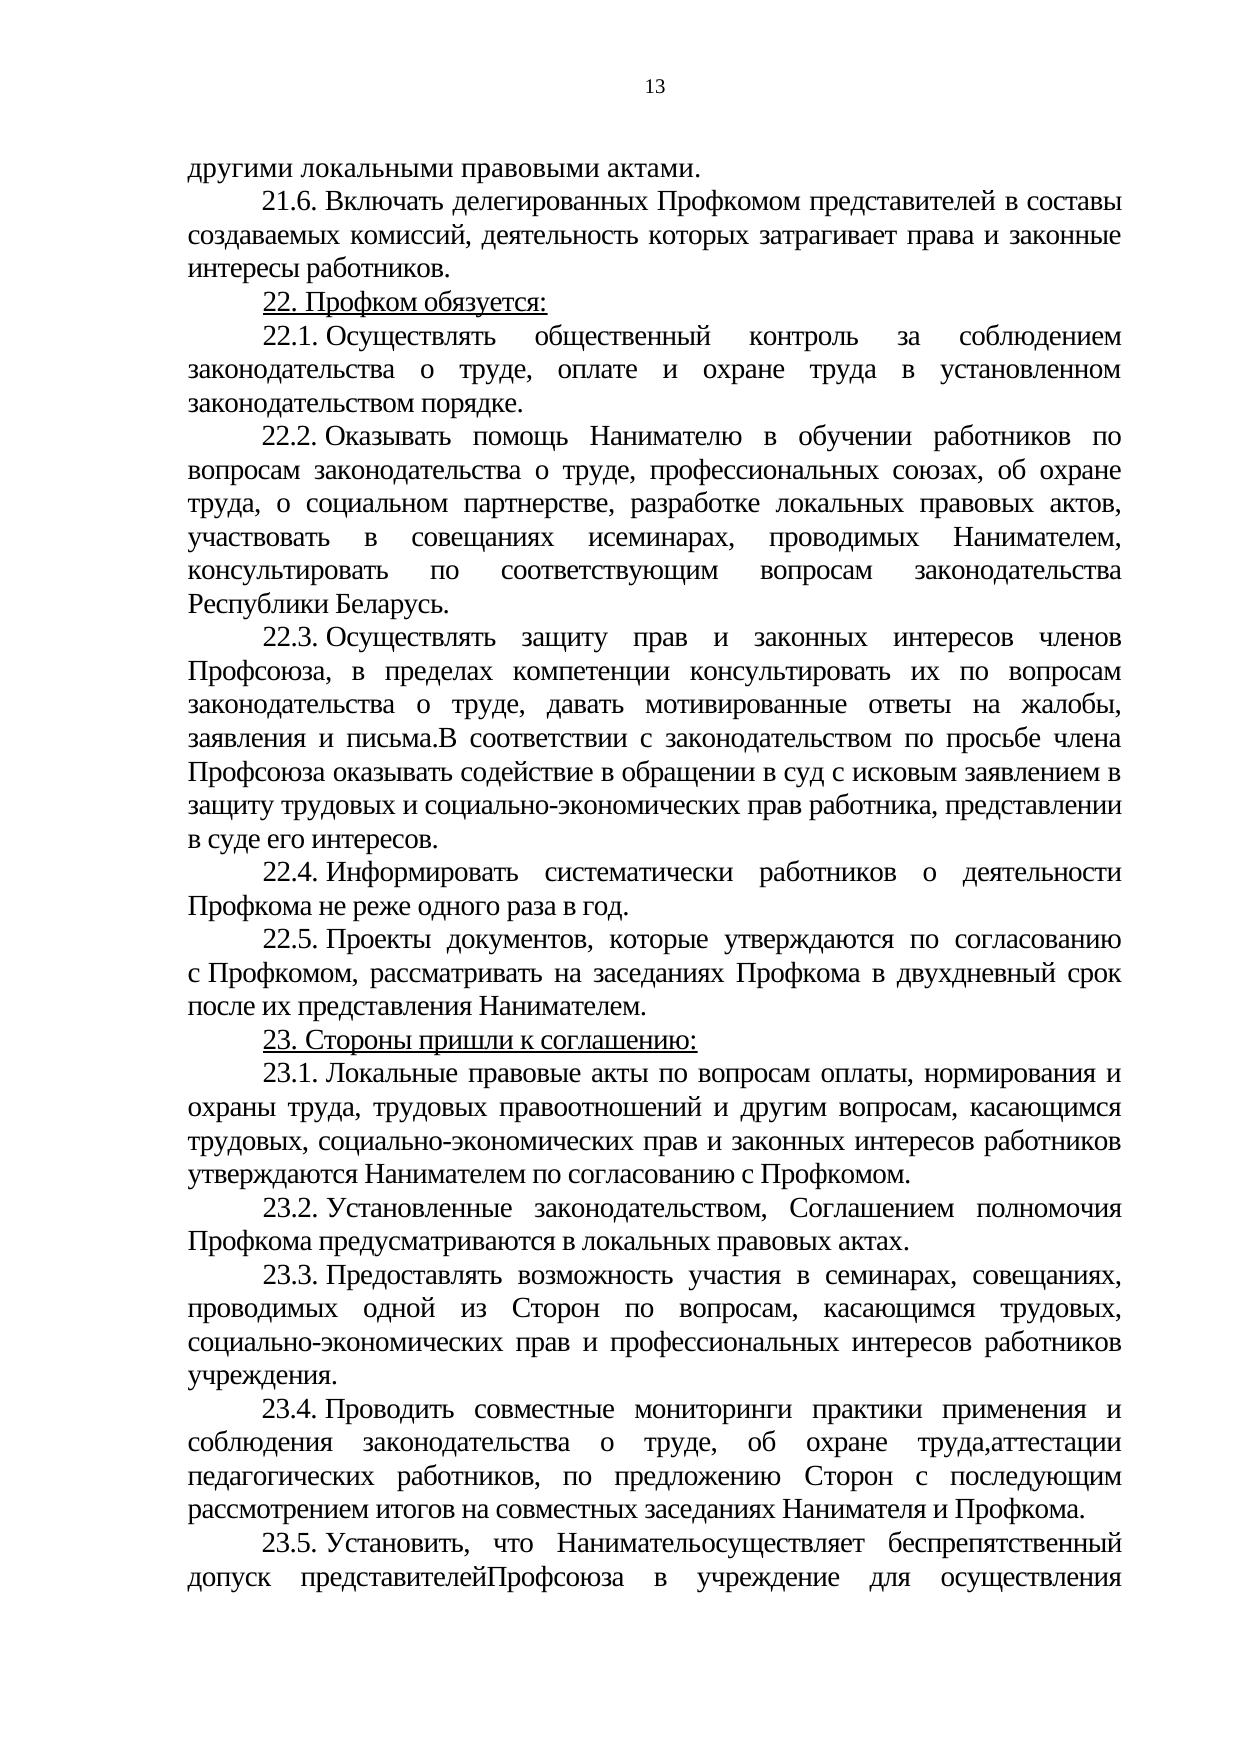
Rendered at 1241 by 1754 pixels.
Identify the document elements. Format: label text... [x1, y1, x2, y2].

text 23.4. Проводить совместные мониторинги практики применения и соблюдения законодательства о труде, об охране труда,аттестации педагогических работников, по предложению сторон с последующим рассмотрением итогов на совместных заседаниях Нанимателя и Профкома. [187, 1391, 1122, 1525]
list 22. Профком обязуется: [187, 284, 1122, 318]
list 23.1. Локальные правовые акты по вопросам оплаты, нормирования и охраны труда, трудовых правоотношений и другим вопросам, касающимся трудовых, социально-экономических прав и законных интересов работников утверждаются Нанимателем по согласованию с Профкомом. [187, 1056, 1122, 1190]
list 23.3. Предоставлять возможность участия в семинарах, совещаниях, проводимых одной из Сторон по вопросам, касающимся трудовых, социально-экономических прав и профессиональных интересов работников учреждения. [187, 1257, 1122, 1391]
list 22.1. Осуществлять общественный контроль за соблюдением законодательства о труде, оплате и охране труда в установленном законодательством порядке. [187, 318, 1122, 418]
list 22.5. Проекты документов, которые утверждаются по согласованию с Профкомом, рассматривать на заседаниях Профкома в двухдневный срок после их представления Нанимателем. [187, 921, 1122, 1022]
list 22.4. Информировать систематически работников о деятельности Профкома не реже одного раза в год. [187, 854, 1122, 921]
list 23.2. Установленные законодательством, Соглашением полномочия Профкома предусматриваются в локальных правовых актах. [187, 1190, 1122, 1257]
text 21.6. Включать делегированных Профкомом представителей в составы создаваемых комиссий, деятельность которых затрагивает права и законные интересы работников. [187, 183, 1122, 284]
text 22.2. Оказывать помощь Нанимателю в обучении работников по вопросам законодательства о труде, профессиональных союзах, об охране труда, о социальном партнерстве, разработке локальных правовых актов, участвовать в совещаниях исеминарах, проводимых Нанимателем, консультировать по соответствующим вопросам законодательства Республики Беларусь. [187, 418, 1122, 619]
list 23. Стороны пришли к соглашению: [187, 1022, 1122, 1056]
list 22.3. Осуществлять защиту прав и законных интересов членов Профсоюза, в пределах компетенции консультировать их по вопросам законодательства о труде, давать мотивированные ответы на жалобы, заявления и письма.В соответствии с законодательством по просьбе члена Профсоюза оказывать содействие в обращении в суд с исковым заявлением в защиту трудовых и социально-экономических прав работника, представлении в суде его интересов. [187, 619, 1122, 854]
